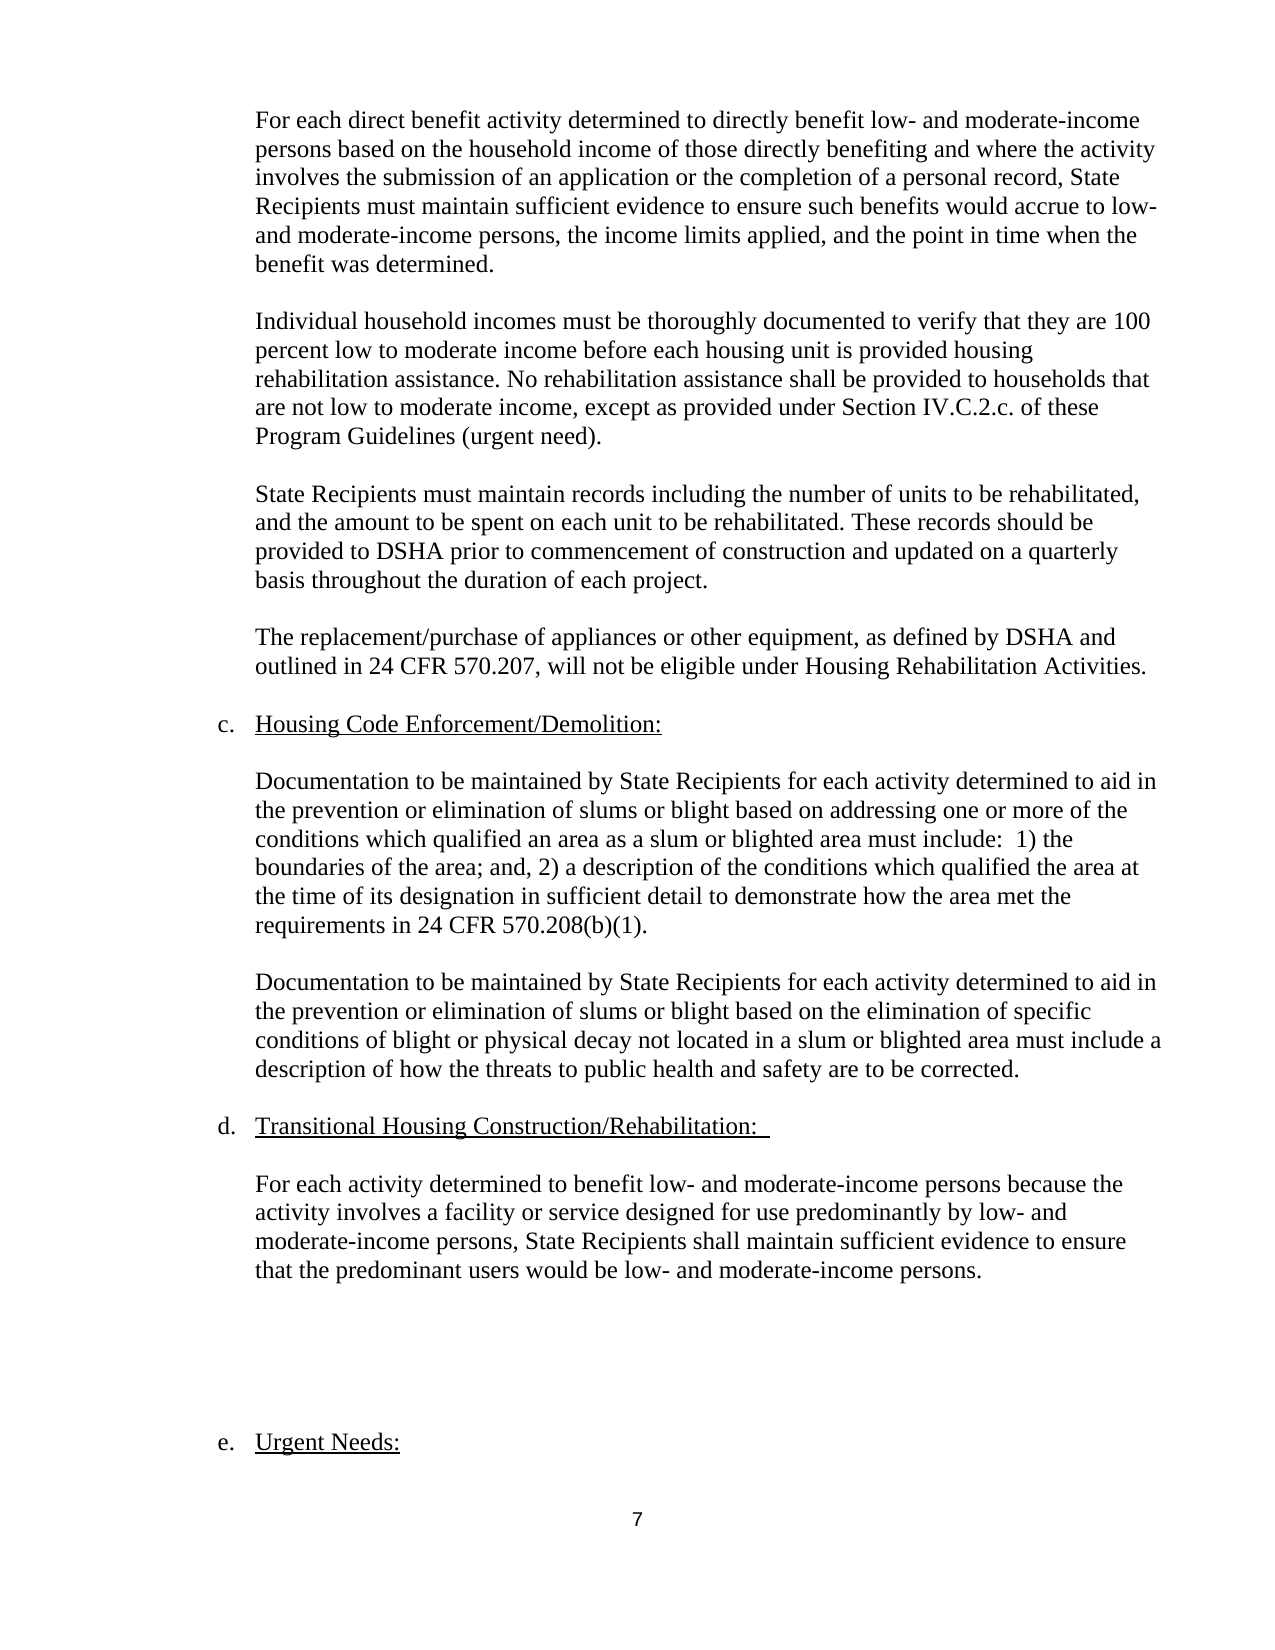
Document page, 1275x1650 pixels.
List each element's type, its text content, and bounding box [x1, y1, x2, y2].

text The replacement/purchase of appliances or other equipment, as defined by DSHA and outlined in 24 CFR 570.207, will not be eligible under Housing Rehabilitation Activities. [255, 622, 1170, 680]
text For each direct benefit activity determined to directly benefit low- and moderate-income persons based on the household income of those directly benefiting and where the activity involves the submission of an application or the completion of a personal record, State Recipients must maintain sufficient evidence to ensure such benefits would accrue to low- and moderate-income persons, the income limits applied, and the point in time when the benefit was determined. [255, 105, 1170, 277]
text State Recipients must maintain records including the number of units to be rehabilitated, and the amount to be spent on each unit to be rehabilitated. These records should be provided to DSHA prior to commencement of construction and updated on a quarterly basis throughout the duration of each project. [255, 479, 1170, 594]
text Individual household incomes must be thoroughly documented to verify that they are 100 percent low to moderate income before each housing unit is provided housing rehabilitation assistance. No rehabilitation assistance shall be provided to households that are not low to moderate income, except as provided under Section IV.C.2.c. of these Program Guidelines (urgent need). [255, 306, 1170, 450]
list Transitional Housing Construction/Rehabilitation: [217, 1111, 1170, 1140]
list Housing Code Enforcement/Demolition: [217, 709, 1170, 737]
list Urgent Needs: [217, 1427, 1170, 1456]
text For each activity determined to benefit low- and moderate-income persons because the activity involves a facility or service designed for use predominantly by low- and moderate-income persons, State Recipients shall maintain sufficient evidence to ensure that the predominant users would be low- and moderate-income persons. [255, 1169, 1170, 1284]
text Documentation to be maintained by State Recipients for each activity determined to aid in the prevention or elimination of slums or blight based on addressing one or more of the conditions which qualified an area as a slum or blighted area must include: 1) the boundaries of the area; and, 2) a description of the conditions which qualified the area at the time of its designation in sufficient detail to demonstrate how the area met the requirements in 24 CFR 570.208(b)(1). [255, 766, 1170, 939]
text Documentation to be maintained by State Recipients for each activity determined to aid in the prevention or elimination of slums or blight based on the elimination of specific conditions of blight or physical decay not located in a slum or blighted area must include a description of how the threats to public health and safety are to be corrected. [255, 967, 1170, 1082]
